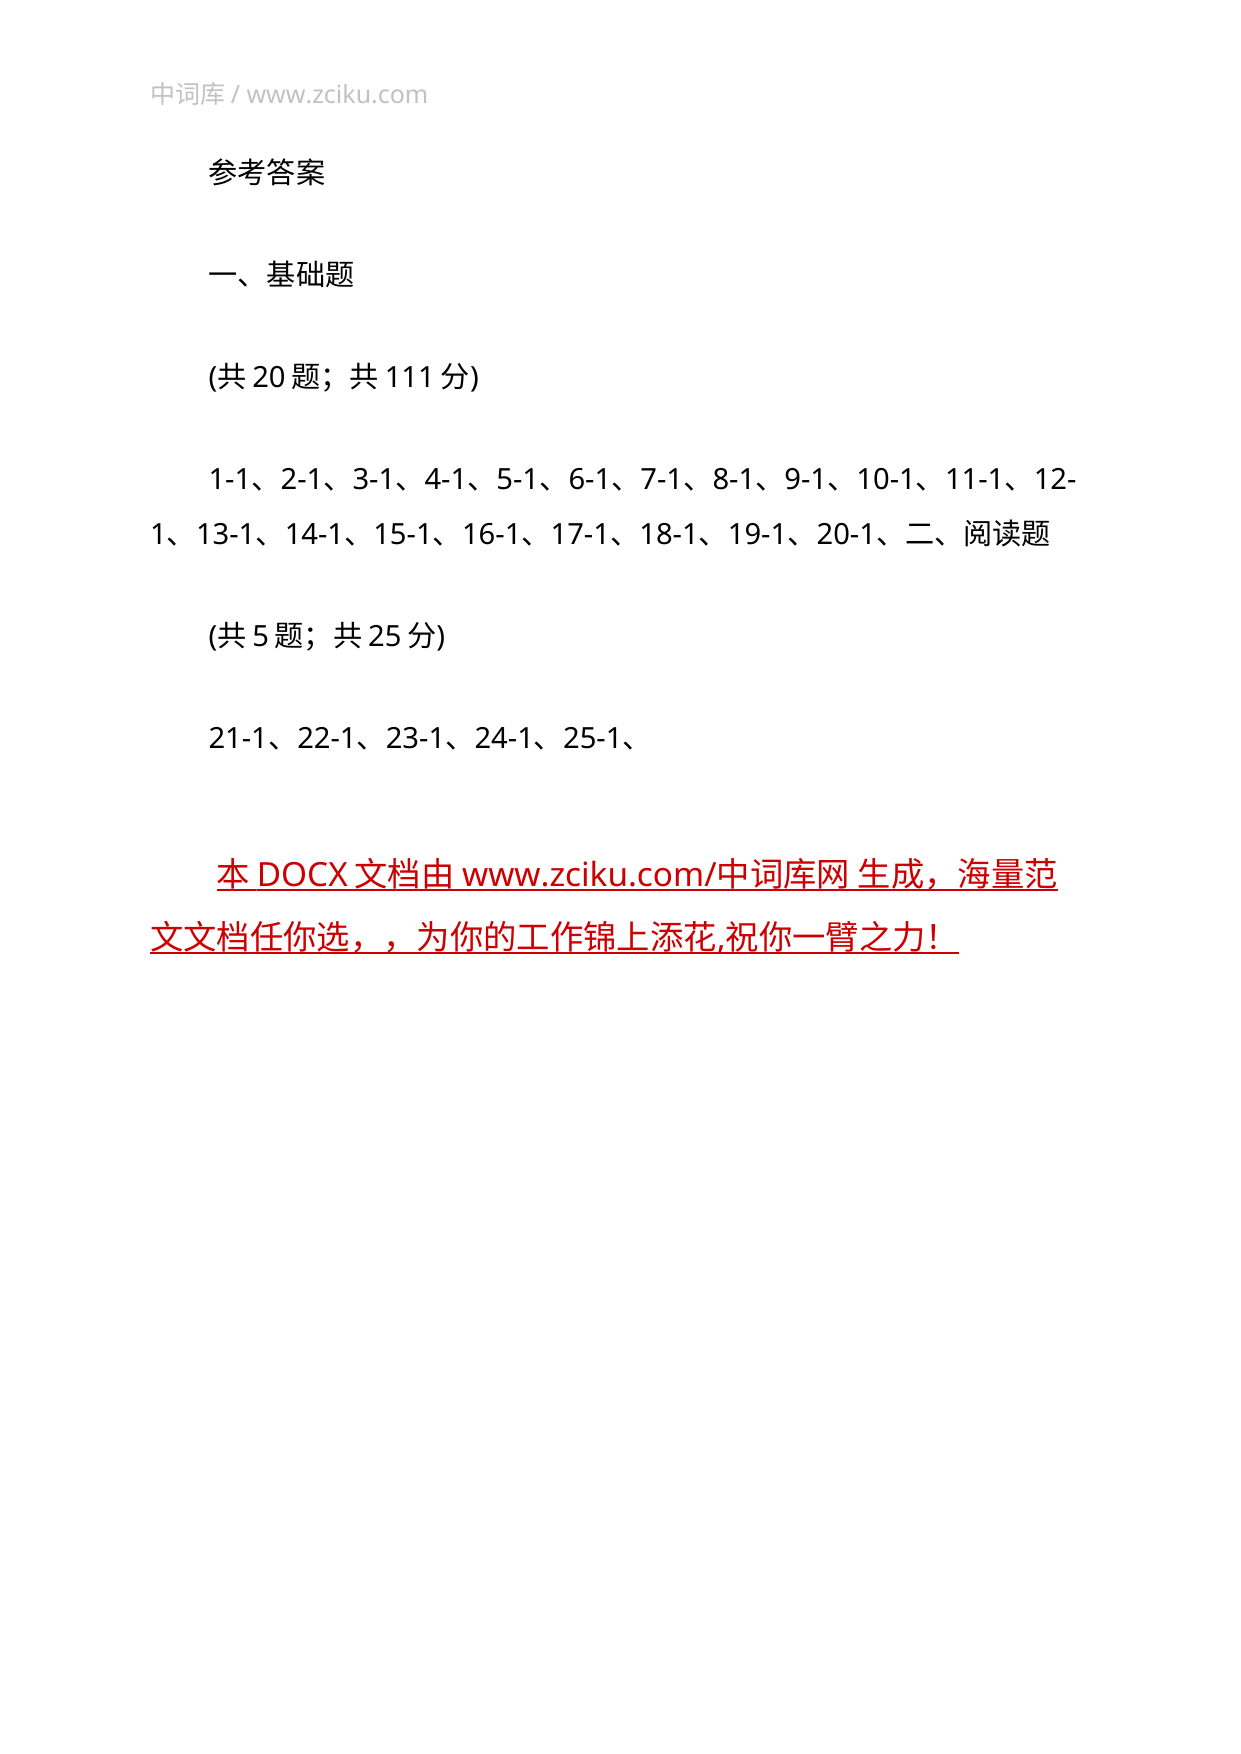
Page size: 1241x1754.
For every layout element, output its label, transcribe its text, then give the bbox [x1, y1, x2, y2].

text 一、基础题 [150, 252, 1090, 294]
text 参考答案 [150, 150, 1090, 192]
text (共5题；共25分) [150, 612, 1090, 655]
text (共20题；共111分) [150, 353, 1090, 396]
text 21-1、22-1、23-1、24-1、25-1、 [150, 714, 1090, 757]
text 本DOCX文档由 www.zciku.com/中词库网 生成，海量范文文档任你选，，为你的工作锦上添花,祝你一臂之力！ [150, 848, 1090, 959]
text 1-1、2-1、3-1、4-1、5-1、6-1、7-1、8-1、9-1、10-1、11-1、12-1、13-1、14-1、15-1、16-1、17-1、18-1、19-1、20-1、二、阅读题 [150, 456, 1090, 553]
